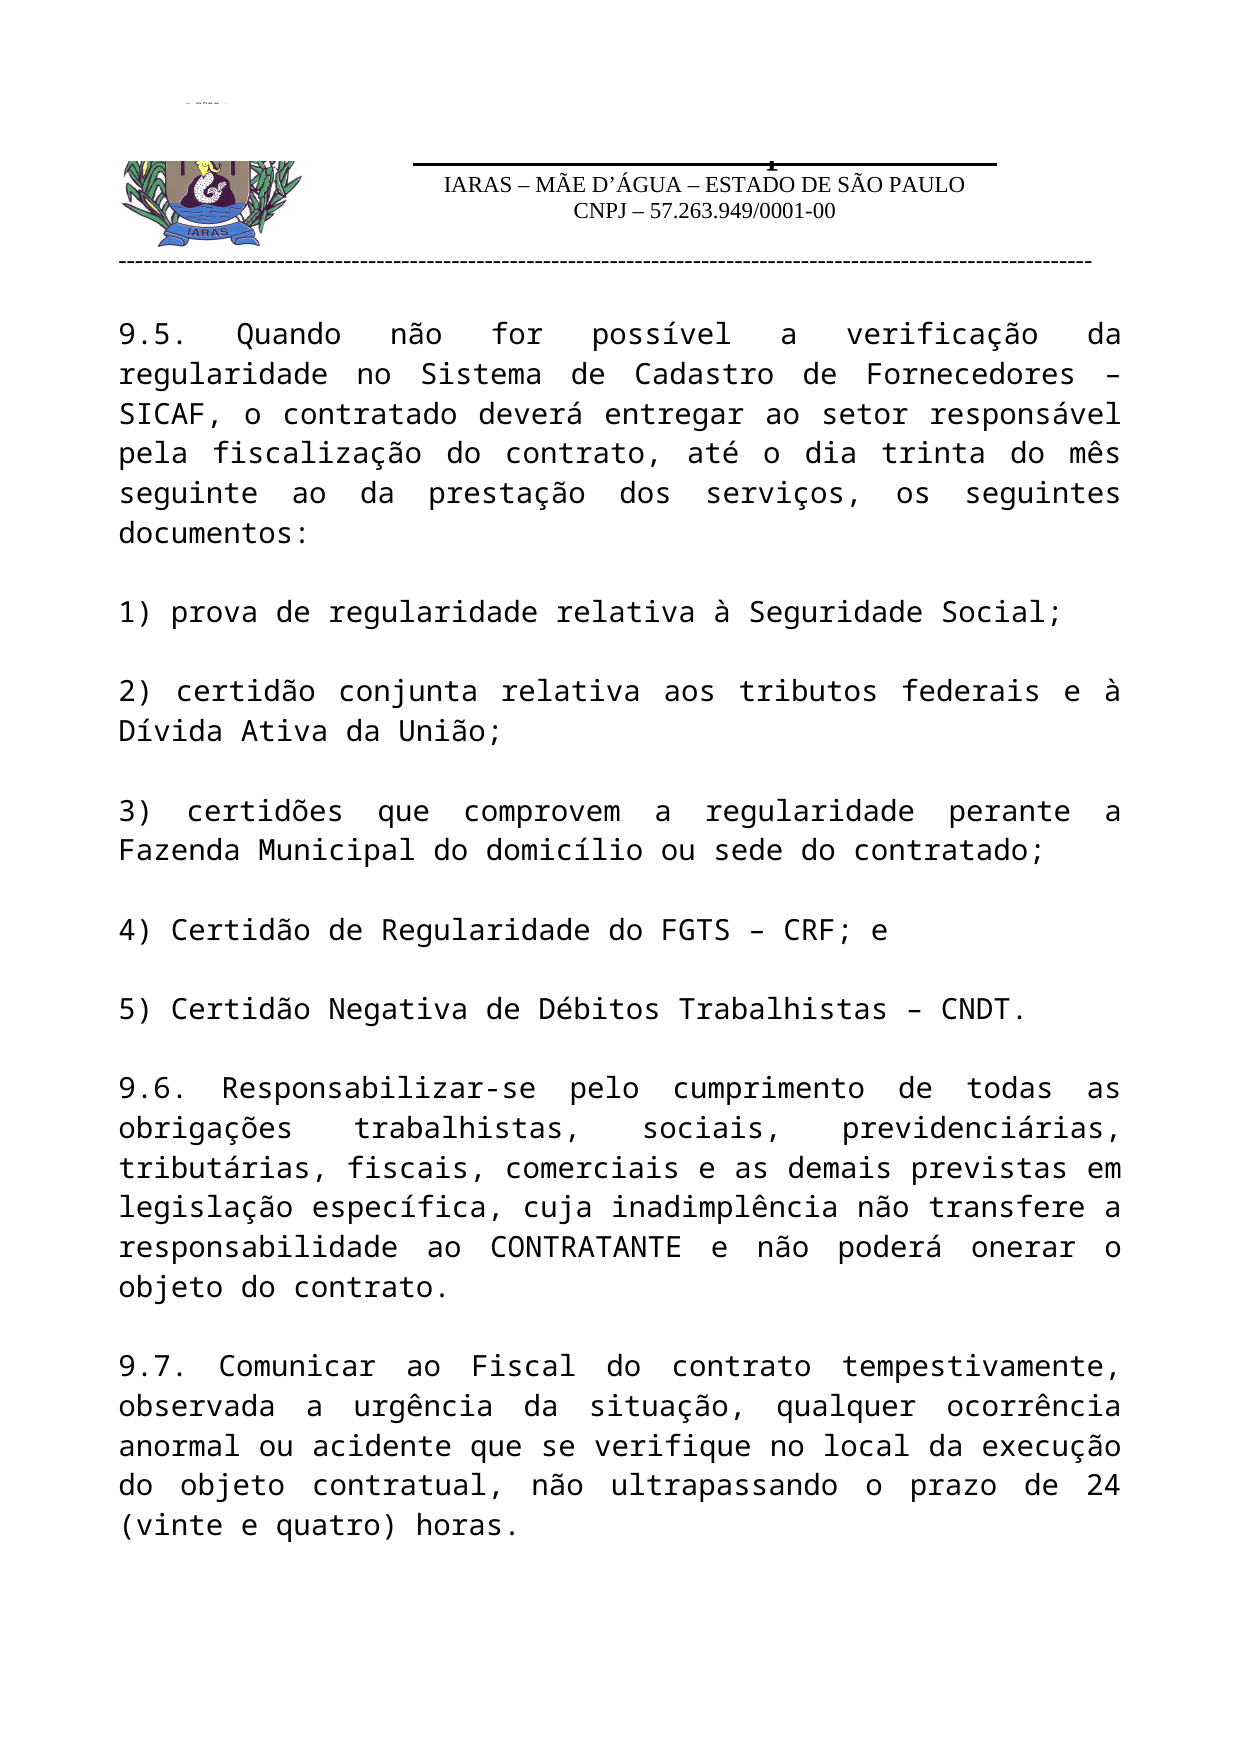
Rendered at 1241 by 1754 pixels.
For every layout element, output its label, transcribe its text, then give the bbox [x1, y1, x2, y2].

list 9.5. Quando não for possível a verificação da regularidade no Sistema de Cadastro de Fornecedores – SICAF, o contratado deverá entregar ao setor responsável pela fiscalização do contrato, até o dia trinta do mês seguinte ao da prestação dos serviços, os seguintes documentos: [118, 313, 1122, 552]
list 4) Certidão de Regularidade do FGTS – CRF; e [118, 909, 1122, 948]
picture [118, 161, 306, 251]
list 9.7. Comunicar ao Fiscal do contrato tempestivamente, observada a urgência da situação, qualquer ocorrência anormal ou acidente que se verifique no local da execução do objeto contratual, não ultrapassando o prazo de 24 (vinte e quatro) horas. [118, 1345, 1122, 1544]
list 2) certidão conjunta relativa aos tributos federais e à Dívida Ativa da União; [118, 671, 1122, 750]
list 3) certidões que comprovem a regularidade perante a Fazenda Municipal do domicílio ou sede do contratado; [118, 790, 1122, 869]
list 1) prova de regularidade relativa à Seguridade Social; [118, 591, 1122, 631]
list 5) Certidão Negativa de Débitos Trabalhistas – CNDT. [118, 988, 1122, 1028]
list 9.6. Responsabilizar-se pelo cumprimento de todas as obrigações trabalhistas, sociais, previdenciárias, tributárias, fiscais, comerciais e as demais previstas em legislação específica, cuja inadimplência não transfere a responsabilidade ao CONTRATANTE e não poderá onerar o objeto do contrato. [118, 1068, 1122, 1306]
